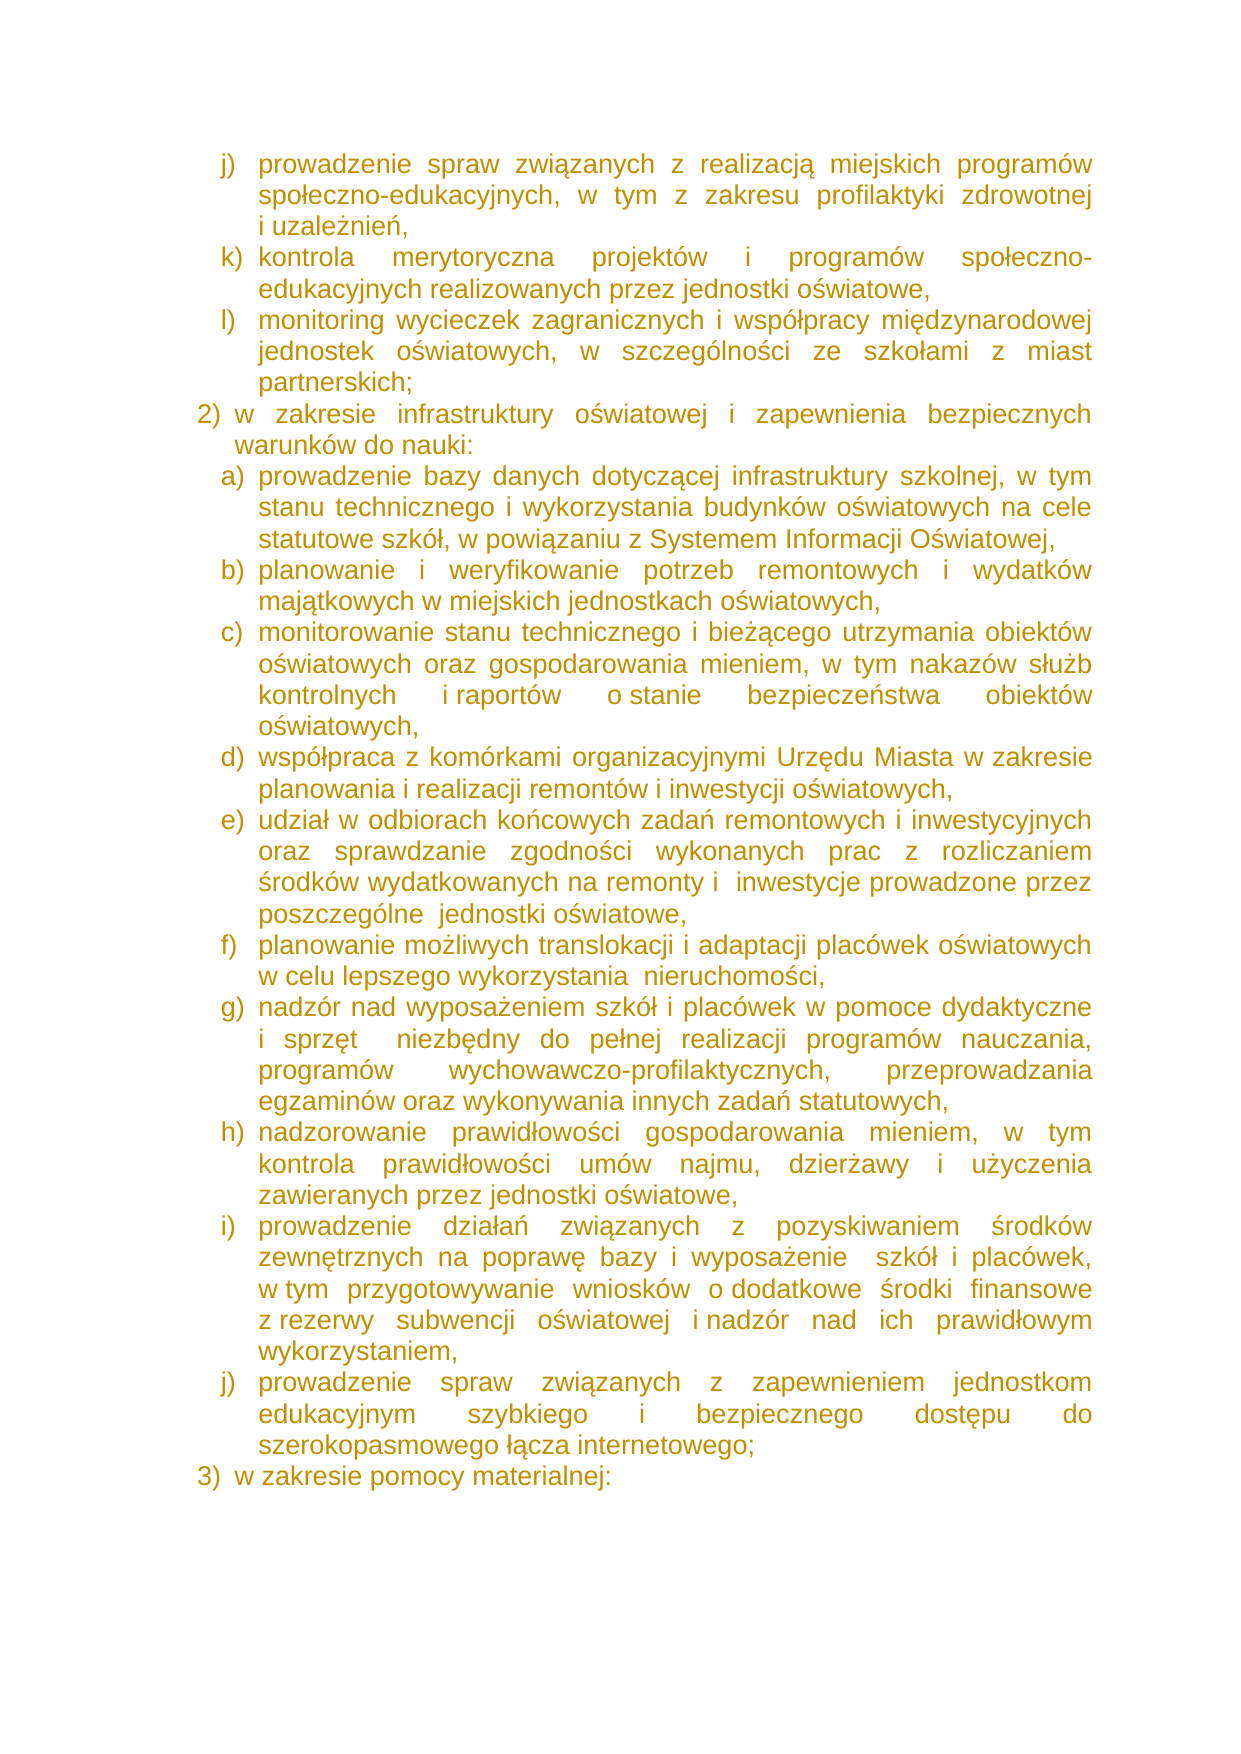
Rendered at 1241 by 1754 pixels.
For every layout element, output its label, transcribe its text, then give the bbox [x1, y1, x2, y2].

list monitoring wycieczek zagranicznych i współpracy międzynarodowej jednostek oświatowych, w szczególności ze szkołami z miast partnerskich; [221, 304, 1093, 398]
list w zakresie pomocy materialnej: [197, 1460, 1093, 1491]
list udział w odbiorach końcowych zadań remontowych i inwestycyjnych oraz sprawdzanie zgodności wykonanych prac z rozliczaniem środków wydatkowanych na remonty i inwestycje prowadzone przez poszczególne jednostki oświatowe, [221, 804, 1093, 929]
list prowadzenie działań związanych z pozyskiwaniem środków zewnętrznych na poprawę bazy i wyposażenie szkół i placówek, w tym przygotowywanie wniosków o dodatkowe środki finansowe z rezerwy subwencji oświatowej i nadzór nad ich prawidłowym wykorzystaniem, [221, 1210, 1093, 1366]
list nadzorowanie prawidłowości gospodarowania mieniem, w tym kontrola prawidłowości umów najmu, dzierżawy i użyczenia zawieranych przez jednostki oświatowe, [221, 1116, 1093, 1210]
list kontrola merytoryczna projektów i programów społeczno-edukacyjnych realizowanych przez jednostki oświatowe, [221, 241, 1093, 304]
list monitorowanie stanu technicznego i bieżącego utrzymania obiektów oświatowych oraz gospodarowania mieniem, w tym nakazów służb kontrolnych i raportów o stanie bezpieczeństwa obiektów oświatowych, [221, 616, 1093, 741]
list nadzór nad wyposażeniem szkół i placówek w pomoce dydaktyczne i sprzęt niezbędny do pełnej realizacji programów nauczania, programów wychowawczo-profilaktycznych, przeprowadzania egzaminów oraz wykonywania innych zadań statutowych, [221, 991, 1093, 1116]
list planowanie możliwych translokacji i adaptacji placówek oświatowych w celu lepszego wykorzystania nieruchomości, [221, 929, 1093, 991]
list prowadzenie spraw związanych z realizacją miejskich programów społeczno-edukacyjnych, w tym z zakresu profilaktyki zdrowotnej i uzależnień, [221, 148, 1093, 241]
list współpraca z komórkami organizacyjnymi Urzędu Miasta w zakresie planowania i realizacji remontów i inwestycji oświatowych, [221, 741, 1093, 804]
list w zakresie infrastruktury oświatowej i zapewnienia bezpiecznych warunków do nauki: [197, 398, 1093, 460]
list planowanie i weryfikowanie potrzeb remontowych i wydatków majątkowych w miejskich jednostkach oświatowych, [221, 554, 1093, 616]
list prowadzenie spraw związanych z zapewnieniem jednostkom edukacyjnym szybkiego i bezpiecznego dostępu do szerokopasmowego łącza internetowego; [221, 1366, 1093, 1460]
list prowadzenie bazy danych dotyczącej infrastruktury szkolnej, w tym stanu technicznego i wykorzystania budynków oświatowych na cele statutowe szkół, w powiązaniu z Systemem Informacji Oświatowej, [221, 460, 1093, 554]
